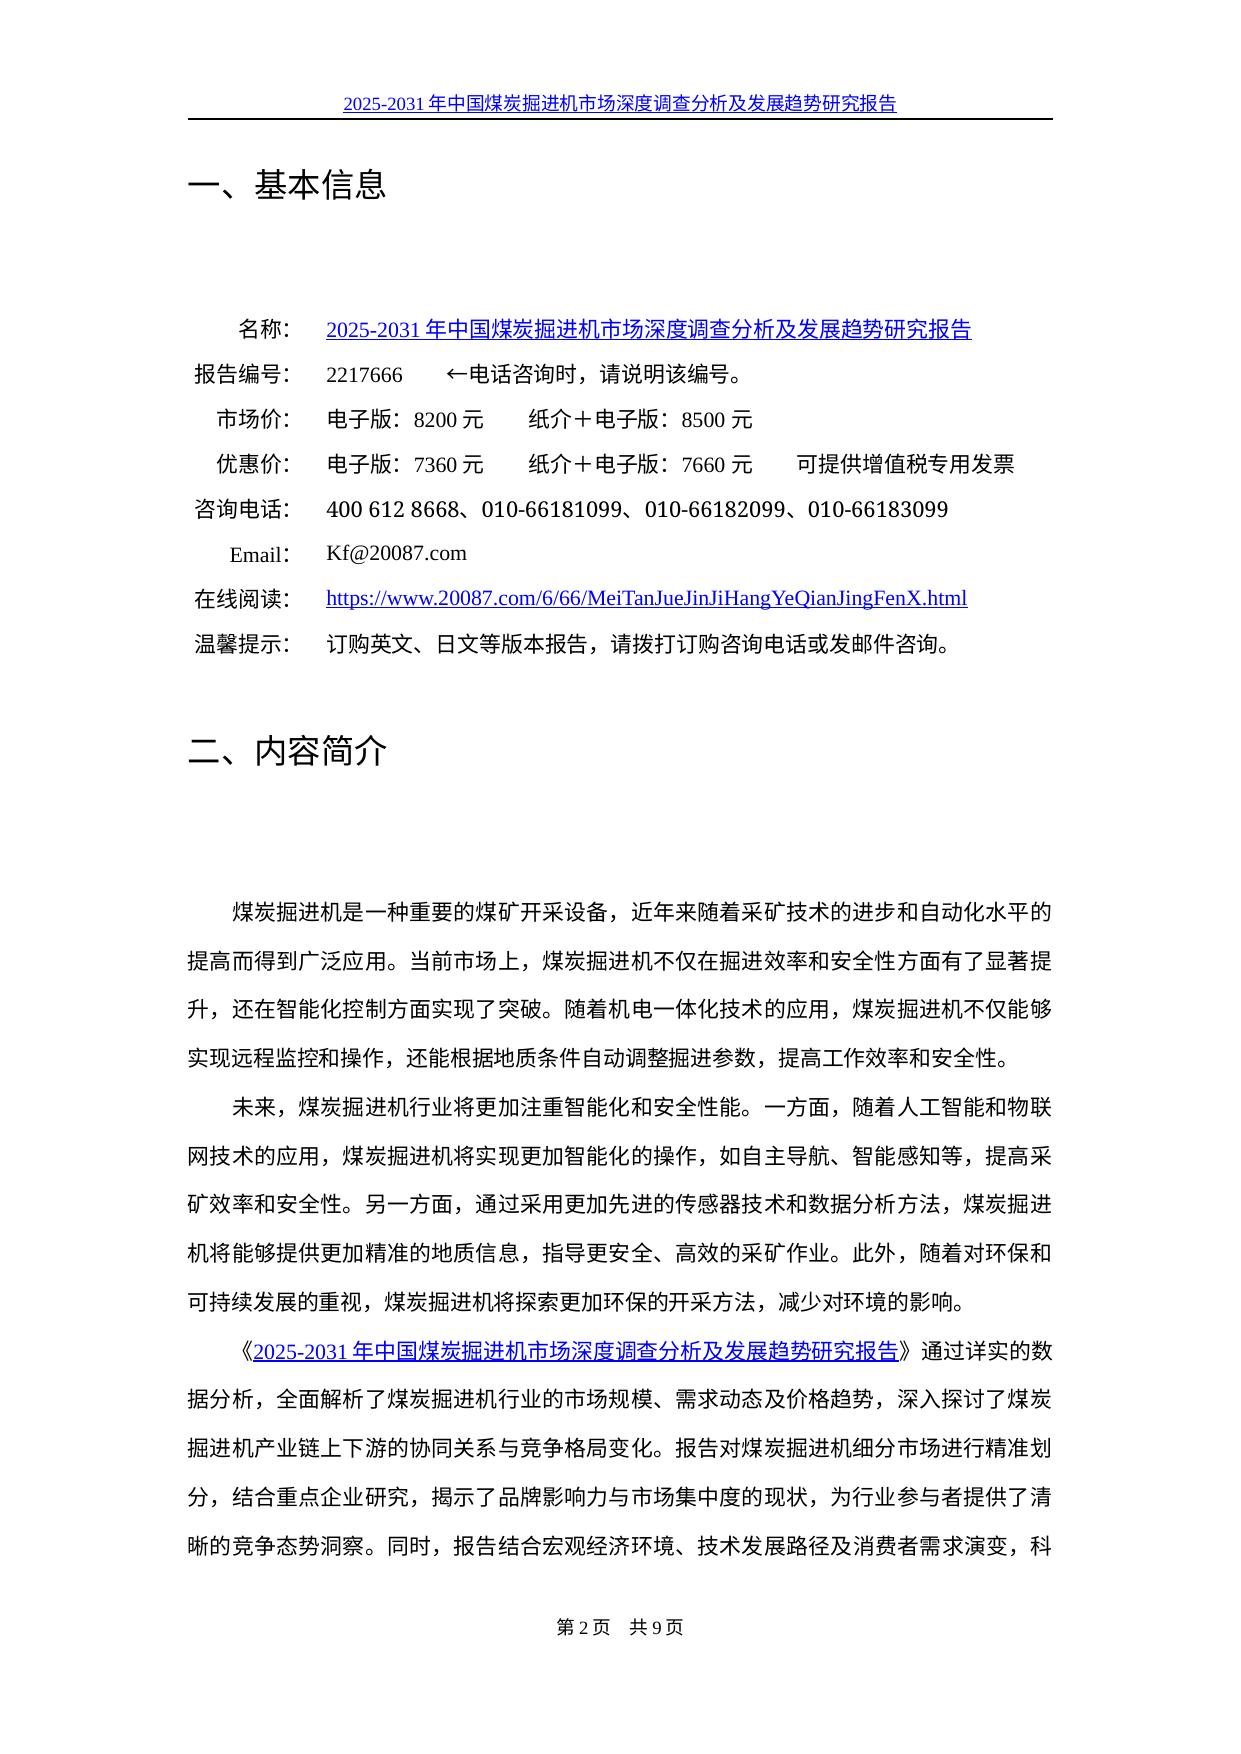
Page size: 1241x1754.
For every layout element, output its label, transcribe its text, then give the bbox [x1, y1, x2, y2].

table_header 2025-2031年中国煤炭掘进机市场深度调查分析及发展趋势研究报告 [315, 312, 1073, 357]
table_header 名称： [167, 312, 315, 357]
table_cell 在线阅读： [167, 582, 315, 627]
table_cell 2217666 ←电话咨询时，请说明该编号。 [315, 357, 1073, 402]
table_cell Kf@20087.com [315, 537, 1073, 582]
table_cell 400 612 8668、010-66181099、010-66182099、010-66183099 [315, 492, 1073, 537]
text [187, 894, 1053, 1561]
table_cell 订购英文、日文等版本报告，请拨打订购咨询电话或发邮件咨询。 [315, 627, 1073, 672]
title 二、内容简介 [187, 717, 1053, 782]
table_cell Email： [167, 537, 315, 582]
table_cell 优惠价： [167, 447, 315, 492]
table_cell 咨询电话： [167, 492, 315, 537]
table_cell 电子版：8200 元 纸介＋电子版：8500 元 [315, 402, 1073, 447]
table_cell 温馨提示： [167, 627, 315, 672]
title 一、基本信息 [187, 150, 1053, 215]
table_cell 电子版：7360 元 纸介＋电子版：7660 元 可提供增值税专用发票 [315, 447, 1073, 492]
table_cell [315, 582, 1073, 627]
table_cell 报告编号： [167, 357, 315, 402]
table_cell 市场价： [167, 402, 315, 447]
